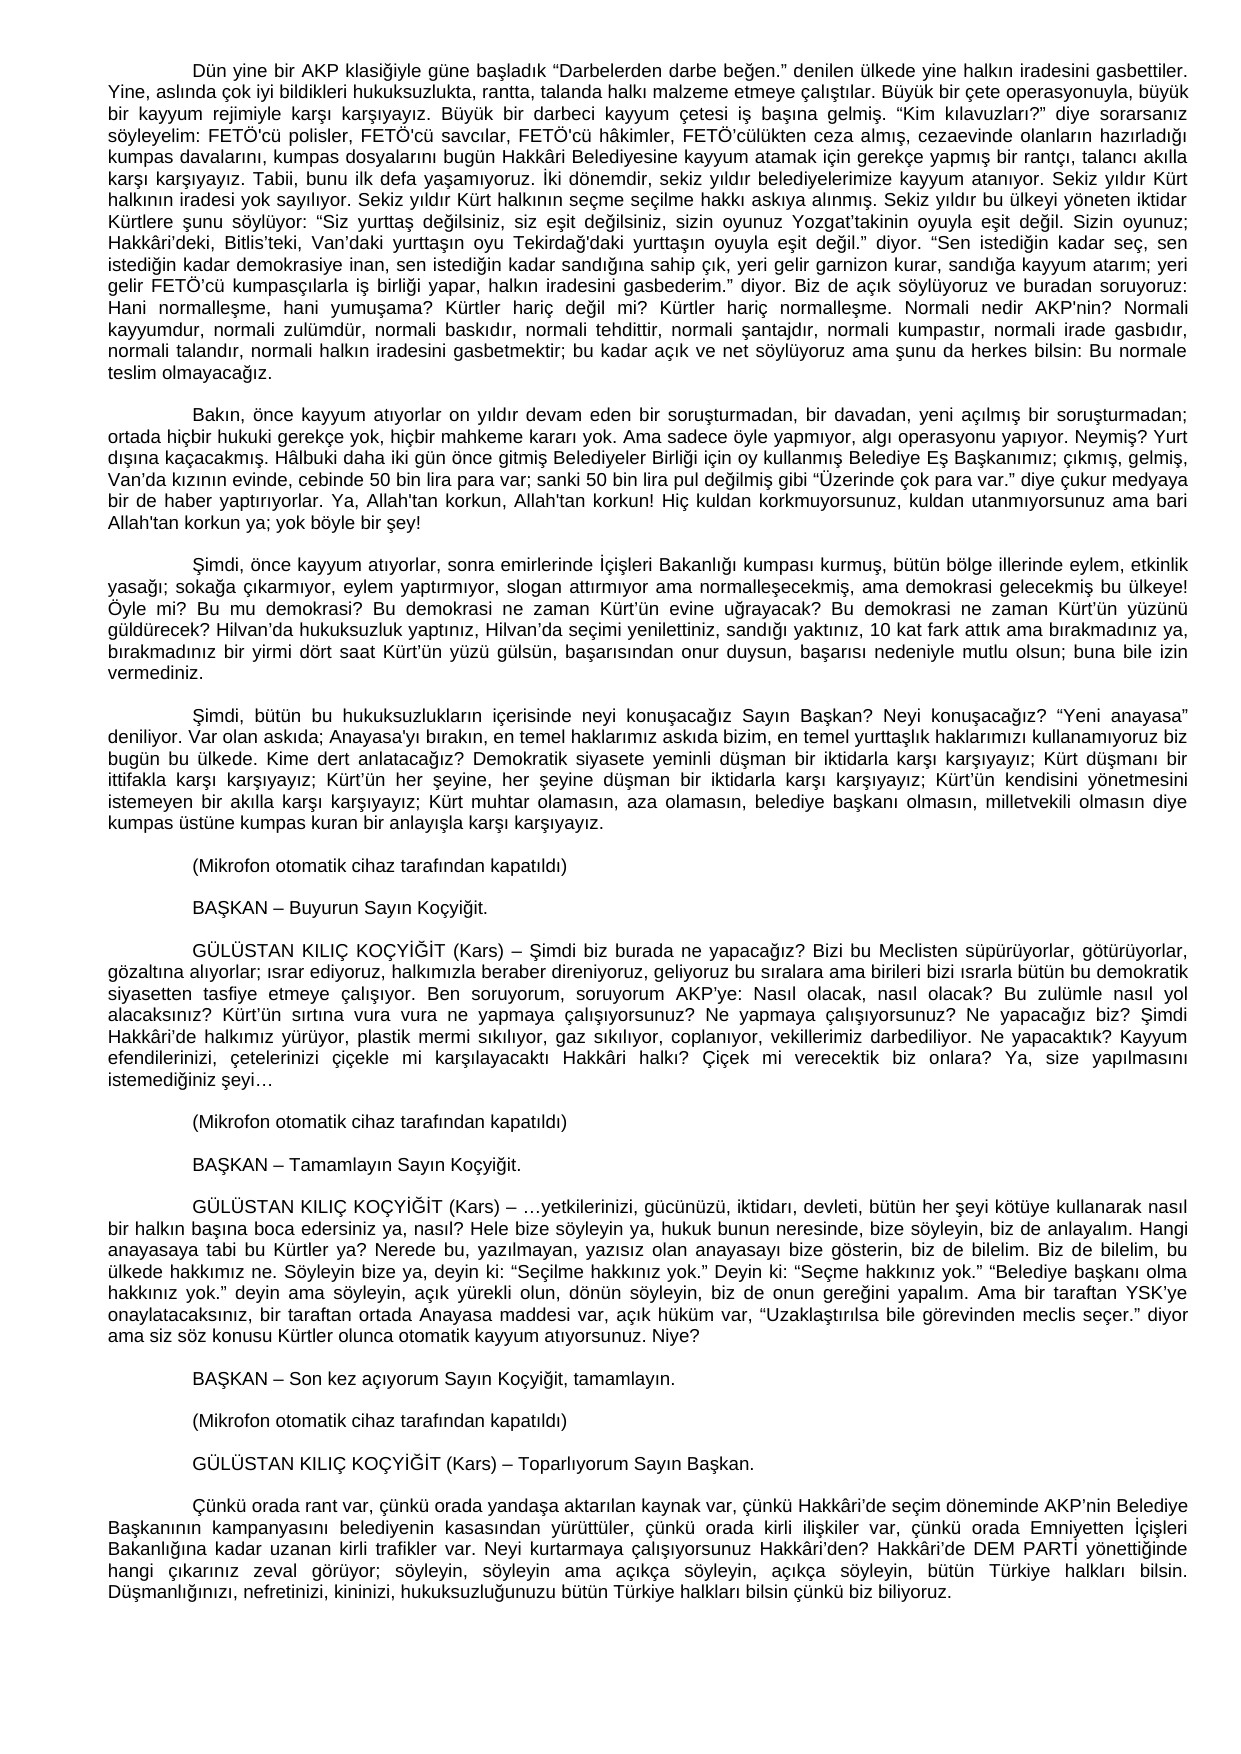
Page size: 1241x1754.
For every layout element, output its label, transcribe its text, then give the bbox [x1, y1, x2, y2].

text BAŞKAN – Buyurun Sayın Koçyiğit. [108, 897, 1189, 918]
text GÜLÜSTAN KILIÇ KOÇYİĞİT (Kars) – …yetkilerinizi, gücünüzü, iktidarı, devleti, bütün her şeyi kötüye kullanarak nasıl bir halkın başına boca edersiniz ya, nasıl? Hele bize söyleyin ya, hukuk bunun neresinde, bize söyleyin, biz de anlayalım. Hangi anayasaya tabi bu Kürtler ya? Nerede bu, yazılmayan, yazısız olan anayasayı bize gösterin, biz de bilelim. Biz de bilelim, bu ülkede hakkımız ne. Söyleyin bize ya, deyin ki: “Seçilme hakkınız yok.” Deyin ki: “Seçme hakkınız yok.” “Belediye başkanı olma hakkınız yok.” deyin ama söyleyin, açık yürekli olun, dönün söyleyin, biz de onun gereğini yapalım. Ama bir taraftan YSK’ye onaylatacaksınız, bir taraftan ortada Anayasa maddesi var, açık hüküm var, “Uzaklaştırılsa bile görevinden meclis seçer.” diyor ama siz söz konusu Kürtler olunca otomatik kayyum atıyorsunuz. Niye? [108, 1196, 1189, 1347]
text BAŞKAN – Son kez açıyorum Sayın Koçyiğit, tamamlayın. [108, 1368, 1189, 1389]
text Şimdi, bütün bu hukuksuzlukların içerisinde neyi konuşacağız Sayın Başkan? Neyi konuşacağız? “Yeni anayasa” deniliyor. Var olan askıda; Anayasa'yı bırakın, en temel haklarımız askıda bizim, en temel yurttaşlık haklarımızı kullanamıyoruz biz bugün bu ülkede. Kime dert anlatacağız? Demokratik siyasete yeminli düşman bir iktidarla karşı karşıyayız; Kürt düşmanı bir ittifakla karşı karşıyayız; Kürt’ün her şeyine, her şeyine düşman bir iktidarla karşı karşıyayız; Kürt’ün kendisini yönetmesini istemeyen bir akılla karşı karşıyayız; Kürt muhtar olamasın, aza olamasın, belediye başkanı olmasın, milletvekili olmasın diye kumpas üstüne kumpas kuran bir anlayışla karşı karşıyayız. [108, 704, 1189, 834]
text (Mikrofon otomatik cihaz tarafından kapatıldı) [108, 1111, 1189, 1133]
text Dün yine bir AKP klasiğiyle güne başladık “Darbelerden darbe beğen.” denilen ülkede yine halkın iradesini gasbettiler. Yine, aslında çok iyi bildikleri hukuksuzlukta, rantta, talanda halkı malzeme etmeye çalıştılar. Büyük bir çete operasyonuyla, büyük bir kayyum rejimiyle karşı karşıyayız. Büyük bir darbeci kayyum çetesi iş başına gelmiş. “Kim kılavuzları?” diye sorarsanız söyleyelim: FETÖ'cü polisler, FETÖ'cü savcılar, FETÖ'cü hâkimler, FETÖ’cülükten ceza almış, cezaevinde olanların hazırladığı kumpas davalarını, kumpas dosyalarını bugün Hakkâri Belediyesine kayyum atamak için gerekçe yapmış bir rantçı, talancı akılla karşı karşıyayız. Tabii, bunu ilk defa yaşamıyoruz. İki dönemdir, sekiz yıldır belediyelerimize kayyum atanıyor. Sekiz yıldır Kürt halkının iradesi yok sayılıyor. Sekiz yıldır Kürt halkının seçme seçilme hakkı askıya alınmış. Sekiz yıldır bu ülkeyi yöneten iktidar Kürtlere şunu söylüyor: “Siz yurttaş değilsiniz, siz eşit değilsiniz, sizin oyunuz Yozgat’takinin oyuyla eşit değil. Sizin oyunuz; Hakkâri’deki, Bitlis’teki, Van’daki yurttaşın oyu Tekirdağ'daki yurttaşın oyuyla eşit değil.” diyor. “Sen istediğin kadar seç, sen istediğin kadar demokrasiye inan, sen istediğin kadar sandığına sahip çık, yeri gelir garnizon kurar, sandığa kayyum atarım; yeri gelir FETÖ’cü kumpasçılarla iş birliği yapar, halkın iradesini gasbederim.” diyor. Biz de açık söylüyoruz ve buradan soruyoruz: Hani normalleşme, hani yumuşama? Kürtler hariç değil mi? Kürtler hariç normalleşme. Normali nedir AKP'nin? Normali kayyumdur, normali zulümdür, normali baskıdır, normali tehdittir, normali şantajdır, normali kumpastır, normali irade gasbıdır, normali talandır, normali halkın iradesini gasbetmektir; bu kadar açık ve net söylüyoruz ama şunu da herkes bilsin: Bu normale teslim olmayacağız. [108, 60, 1189, 383]
text BAŞKAN – Tamamlayın Sayın Koçyiğit. [108, 1153, 1189, 1175]
text Bakın, önce kayyum atıyorlar on yıldır devam eden bir soruşturmadan, bir davadan, yeni açılmış bir soruşturmadan; ortada hiçbir hukuki gerekçe yok, hiçbir mahkeme kararı yok. Ama sadece öyle yapmıyor, algı operasyonu yapıyor. Neymiş? Yurt dışına kaçacakmış. Hâlbuki daha iki gün önce gitmiş Belediyeler Birliği için oy kullanmış Belediye Eş Başkanımız; çıkmış, gelmiş, Van’da kızının evinde, cebinde 50 bin lira para var; sanki 50 bin lira pul değilmiş gibi “Üzerinde çok para var.” diye çukur medyaya bir de haber yaptırıyorlar. Ya, Allah'tan korkun, Allah'tan korkun! Hiç kuldan korkmuyorsunuz, kuldan utanmıyorsunuz ama bari Allah'tan korkun ya; yok böyle bir şey! [108, 404, 1189, 533]
text (Mikrofon otomatik cihaz tarafından kapatıldı) [108, 854, 1189, 876]
text GÜLÜSTAN KILIÇ KOÇYİĞİT (Kars) – Şimdi biz burada ne yapacağız? Bizi bu Meclisten süpürüyorlar, götürüyorlar, gözaltına alıyorlar; ısrar ediyoruz, halkımızla beraber direniyoruz, geliyoruz bu sıralara ama birileri bizi ısrarla bütün bu demokratik siyasetten tasfiye etmeye çalışıyor. Ben soruyorum, soruyorum AKP’ye: Nasıl olacak, nasıl olacak? Bu zulümle nasıl yol alacaksınız? Kürt’ün sırtına vura vura ne yapmaya çalışıyorsunuz? Ne yapmaya çalışıyorsunuz? Ne yapacağız biz? Şimdi Hakkâri’de halkımız yürüyor, plastik mermi sıkılıyor, gaz sıkılıyor, coplanıyor, vekillerimiz darbediliyor. Ne yapacaktık? Kayyum efendilerinizi, çetelerinizi çiçekle mi karşılayacaktı Hakkâri halkı? Çiçek mi verecektik biz onlara? Ya, size yapılmasını istemediğiniz şeyi… [108, 939, 1189, 1090]
text Çünkü orada rant var, çünkü orada yandaşa aktarılan kaynak var, çünkü Hakkâri’de seçim döneminde AKP’nin Belediye Başkanının kampanyasını belediyenin kasasından yürüttüler, çünkü orada kirli ilişkiler var, çünkü orada Emniyetten İçişleri Bakanlığına kadar uzanan kirli trafikler var. Neyi kurtarmaya çalışıyorsunuz Hakkâri’den? Hakkâri’de DEM PARTİ yönettiğinde hangi çıkarınız zeval görüyor; söyleyin, söyleyin ama açıkça söyleyin, açıkça söyleyin, bütün Türkiye halkları bilsin. Düşmanlığınızı, nefretinizi, kininizi, hukuksuzluğunuzu bütün Türkiye halkları bilsin çünkü biz biliyoruz. [108, 1495, 1189, 1603]
text (Mikrofon otomatik cihaz tarafından kapatıldı) [108, 1410, 1189, 1432]
text GÜLÜSTAN KILIÇ KOÇYİĞİT (Kars) – Toparlıyorum Sayın Başkan. [108, 1452, 1189, 1474]
text Şimdi, önce kayyum atıyorlar, sonra emirlerinde İçişleri Bakanlığı kumpası kurmuş, bütün bölge illerinde eylem, etkinlik yasağı; sokağa çıkarmıyor, eylem yaptırmıyor, slogan attırmıyor ama normalleşecekmiş, ama demokrasi gelecekmiş bu ülkeye! Öyle mi? Bu mu demokrasi? Bu demokrasi ne zaman Kürt’ün evine uğrayacak? Bu demokrasi ne zaman Kürt’ün yüzünü güldürecek? Hilvan’da hukuksuzluk yaptınız, Hilvan’da seçimi yenilettiniz, sandığı yaktınız, 10 kat fark attık ama bırakmadınız ya, bırakmadınız bir yirmi dört saat Kürt’ün yüzü gülsün, başarısından onur duysun, başarısı nedeniyle mutlu olsun; buna bile izin vermediniz. [108, 554, 1189, 683]
